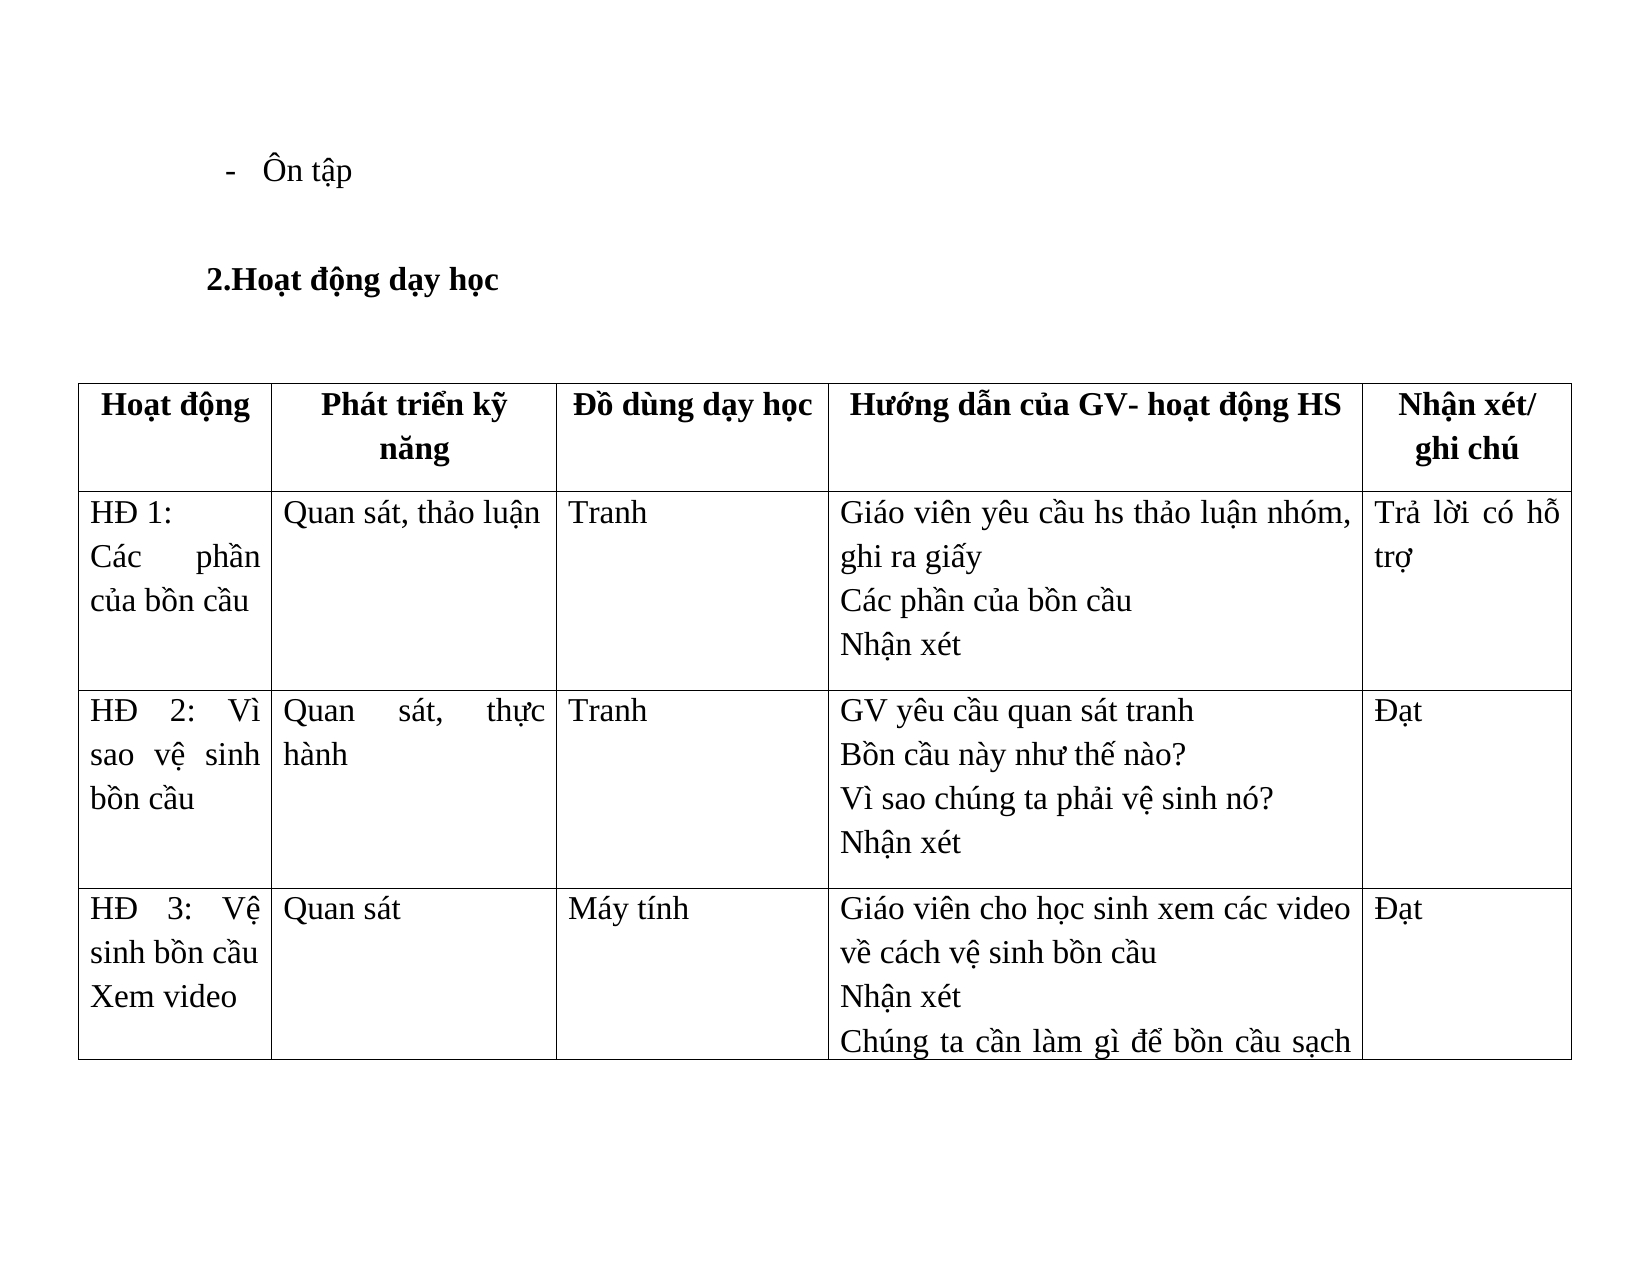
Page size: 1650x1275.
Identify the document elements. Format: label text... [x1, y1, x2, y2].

table_cell Quan sát [272, 889, 556, 1059]
table_cell HĐ 1: Các phần của bồn cầu [79, 492, 271, 689]
table_cell Trả lời có hỗ trợ [1363, 492, 1571, 689]
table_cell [829, 889, 1362, 1059]
table_header Hướng dẫn của GV- hoạt động HS [829, 384, 1362, 491]
table_cell HĐ 2: Vì sao vệ sinh bồn cầu [79, 691, 271, 888]
table_cell Quan sát, thực hành [272, 691, 556, 888]
table_cell GV yêu cầu quan sát tranh Bồn cầu này như thế nào? Vì sao chúng ta phải vệ sinh nó? Nhận xét [829, 691, 1362, 888]
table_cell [79, 889, 271, 1059]
table_cell Máy tính [557, 889, 828, 1059]
table_cell Giáo viên yêu cầu hs thảo luận nhóm, ghi ra giấy Các phần của bồn cầu Nhận xét [829, 492, 1362, 689]
text 2.Hoạt động dạy học [206, 259, 1500, 297]
table_header Nhận xét/ ghi chú [1363, 384, 1571, 491]
table_header Hoạt động [79, 384, 271, 491]
table_cell Tranh [557, 492, 828, 689]
table_cell Tranh [557, 691, 828, 888]
list Ôn tập [225, 150, 1500, 188]
table_cell Quan sát, thảo luận [272, 492, 556, 689]
table_cell Đạt [1363, 691, 1571, 888]
table_header Đồ dùng dạy học [557, 384, 828, 491]
table_cell Đạt [1363, 889, 1571, 1059]
table_header Phát triển kỹ năng [272, 384, 556, 491]
